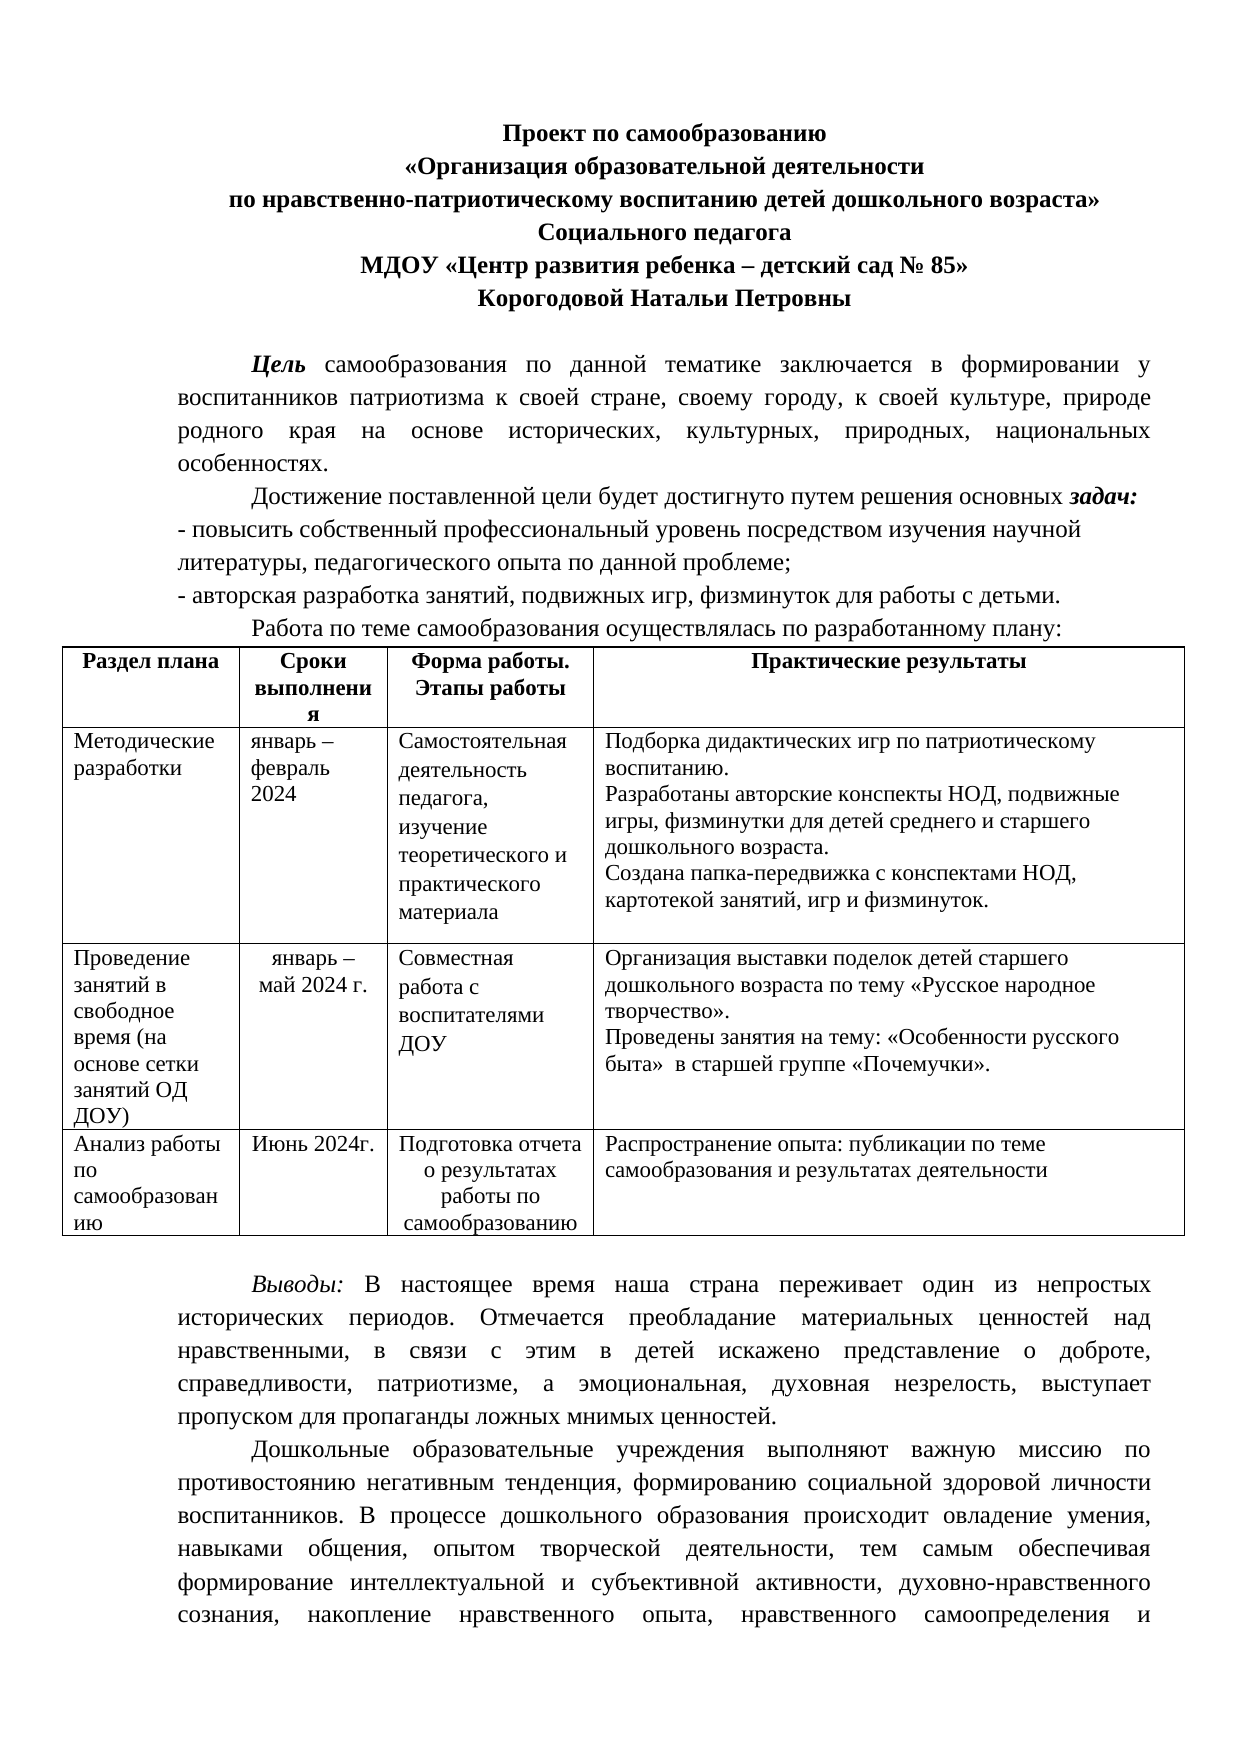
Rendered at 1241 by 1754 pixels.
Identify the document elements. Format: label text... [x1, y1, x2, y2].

table_cell Распространение опыта: публикации по теме самообразования и результатах деятельности [594, 1130, 1184, 1235]
table_cell Июнь 2024г. [240, 1130, 387, 1235]
table_cell Самостоятельная деятельность педагога, изучение теоретического и практического материала [388, 728, 593, 943]
text - повысить собственный профессиональный уровень посредством изучения научной литературы, педагогического опыта по данной проблеме; [177, 514, 1152, 576]
text Корогодовой Натальи Петровны [177, 283, 1152, 312]
table_header Сроки выполнения [240, 648, 387, 727]
text Цель самообразования по данной тематике заключается в формировании у воспитанников патриотизма к своей стране, своему городу, к своей культуре, природе родного края на основе исторических, культурных, природных, национальных особенностях. [177, 349, 1152, 477]
text Проект по самообразованию [177, 118, 1152, 147]
table_cell Анализ работы по самообразованию [63, 1130, 239, 1235]
text «Организация образовательной деятельности [177, 151, 1152, 180]
table_cell Организация выставки поделок детей старшего дошкольного возраста по тему «Русское народное творчество». Проведены занятия на тему: «Особенности русского быта» в старшей группе «Почемучки». [594, 944, 1184, 1129]
table_cell Проведение занятий в свободное время (на основе сетки занятий ОД ДОУ) [63, 944, 239, 1129]
table_header Раздел плана [63, 648, 239, 727]
text Работа по теме самообразования осуществлялась по разработанному плану: [177, 613, 1152, 642]
table_cell Подготовка отчета о результатах работы по самообразованию [388, 1130, 593, 1235]
table_cell январь – май 2024 г. [240, 944, 387, 1129]
table_cell Подборка дидактических игр по патриотическому воспитанию. Разработаны авторские конспекты НОД, подвижные игры, физминутки для детей среднего и старшего дошкольного возраста. Создана папка-передвижка с конспектами НОД, картотекой занятий, игр и физминуток. [594, 728, 1184, 943]
text - авторская разработка занятий, подвижных игр, физминуток для работы с детьми. [177, 580, 1152, 609]
text Выводы: В настоящее время наша страна переживает один из непростых исторических периодов. Отмечается преобладание материальных ценностей над нравственными, в связи с этим в детей искажено представление о доброте, справедливости, патриотизме, а эмоциональная, духовная незрелость, выступает пропуском для пропаганды ложных мнимых ценностей. [177, 1269, 1152, 1430]
table_header Форма работы. Этапы работы [388, 648, 593, 727]
table_cell Совместная работа с воспитателями ДОУ [388, 944, 593, 1129]
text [177, 1434, 1152, 1628]
text по нравственно-патриотическому воспитанию детей дошкольного возраста» [177, 184, 1152, 213]
table_cell Методические разработки [63, 728, 239, 943]
table_cell январь – февраль 2024 [240, 728, 387, 943]
text МДОУ «Центр развития ребенка – детский сад № 85» [177, 250, 1152, 279]
text Достижение поставленной цели будет достигнуто путем решения основных задач: [177, 481, 1152, 510]
text Социального педагога [177, 217, 1152, 246]
table_header Практические результаты [594, 648, 1184, 727]
